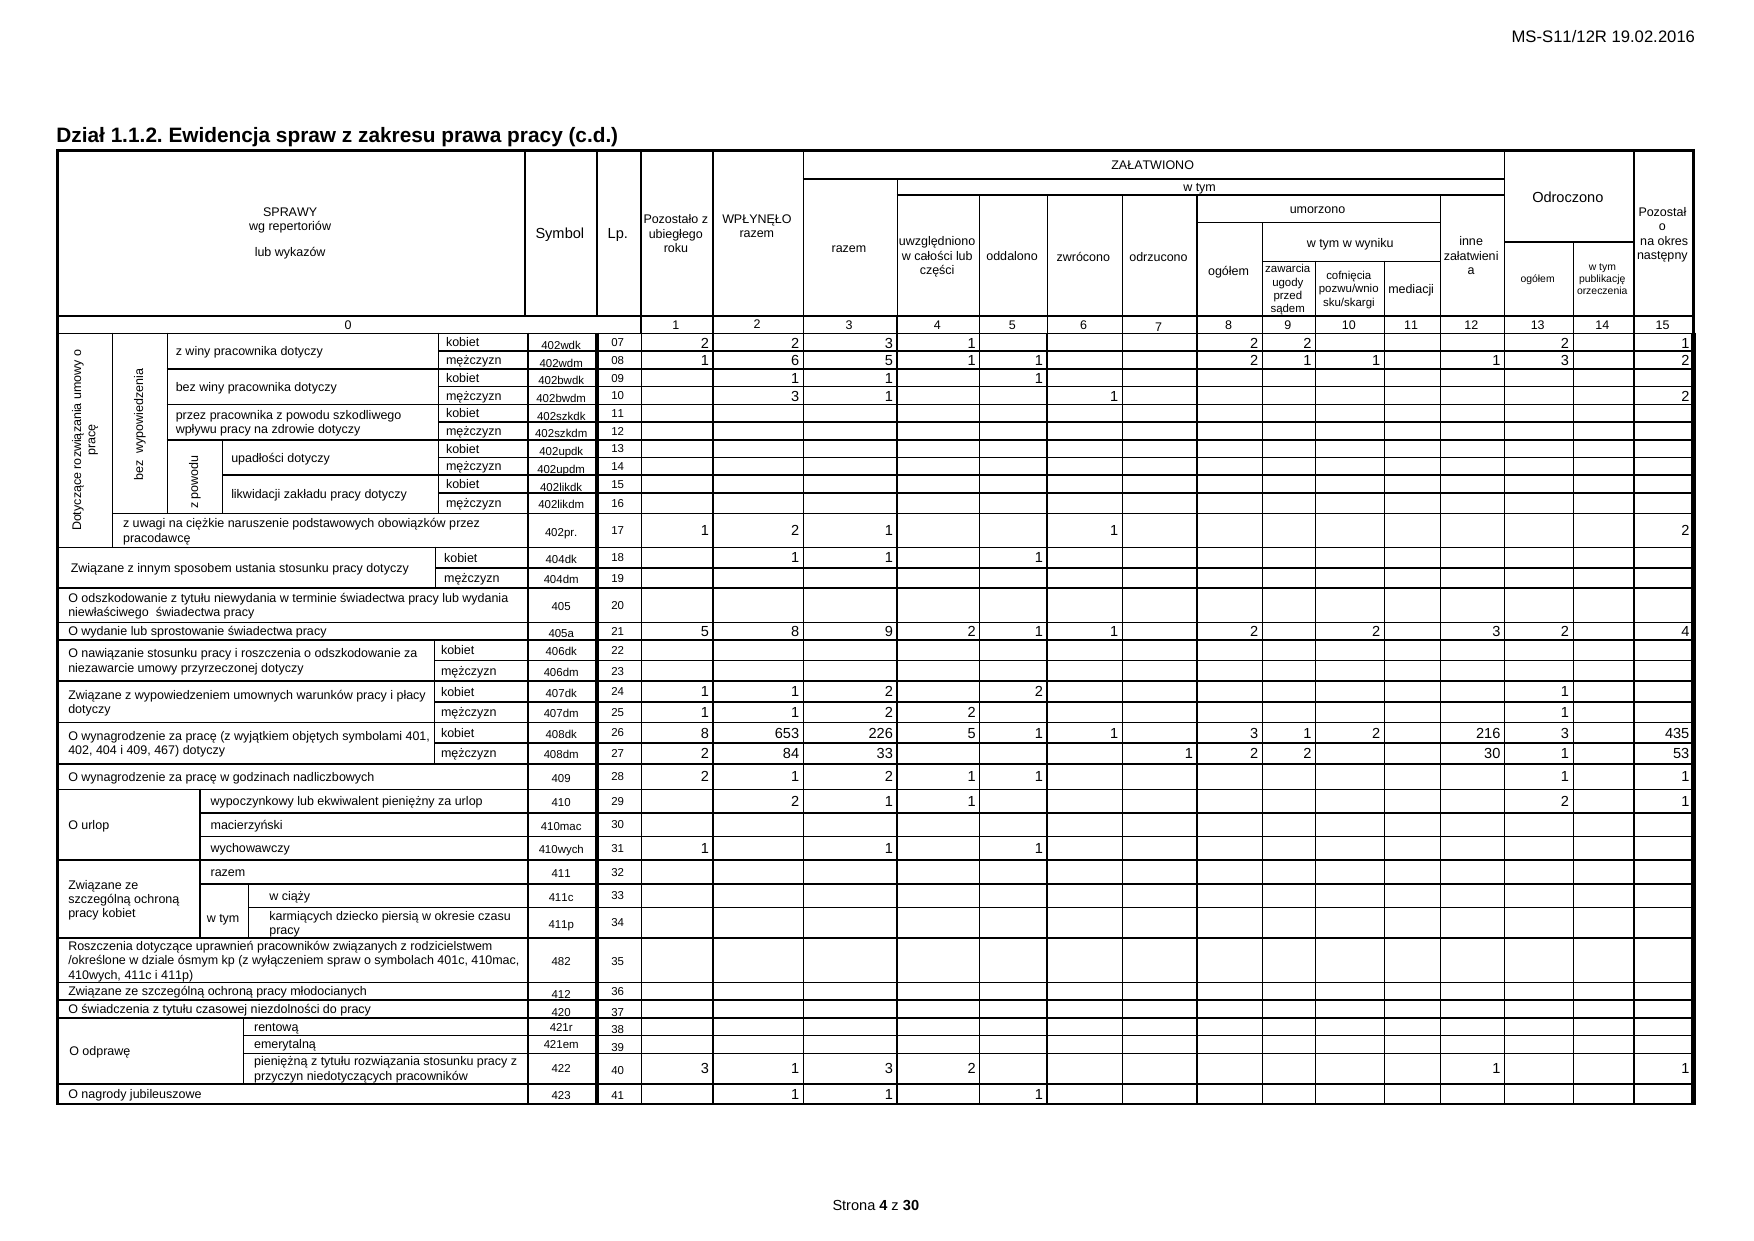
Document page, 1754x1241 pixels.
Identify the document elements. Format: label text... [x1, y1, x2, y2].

table_cell [1635, 1085, 1691, 1103]
table_cell [1123, 814, 1196, 836]
table_cell rentową [244, 1019, 527, 1035]
table_cell [1316, 814, 1384, 836]
table_cell [1385, 765, 1440, 788]
table_cell [1574, 1054, 1633, 1083]
table_cell 402bwdm [529, 387, 595, 403]
table_cell [642, 441, 712, 457]
table_cell 226 [804, 723, 896, 742]
table_cell 2 [898, 1054, 979, 1083]
table_cell [1123, 723, 1196, 742]
table_cell 2 [898, 703, 979, 722]
table_cell [1048, 1085, 1122, 1103]
table_cell 3 [804, 334, 896, 350]
table_cell [980, 441, 1046, 457]
table_cell mężczyzn [435, 744, 527, 763]
table_cell [1385, 476, 1440, 492]
table_cell 421em [529, 1036, 595, 1052]
table_cell [1574, 837, 1633, 859]
table_cell [1574, 765, 1633, 788]
table_cell [1048, 682, 1122, 701]
table_cell [1441, 1085, 1504, 1103]
table_header ZAŁATWIONO [804, 152, 1504, 178]
table_cell 13 [599, 441, 641, 457]
table_cell 1 [1123, 744, 1196, 763]
table_cell [1263, 1019, 1315, 1035]
table_cell [1198, 661, 1262, 680]
table_cell [804, 814, 896, 836]
table_cell [1441, 939, 1504, 982]
table_cell [1441, 1036, 1504, 1052]
table_cell [1635, 814, 1691, 836]
table_cell [714, 814, 803, 836]
table_cell [1316, 405, 1384, 421]
table_cell 12 [599, 423, 641, 439]
table_cell 30 [1441, 744, 1504, 763]
table_cell kobiet [435, 682, 527, 701]
table_cell [1263, 387, 1315, 403]
table_cell [1574, 983, 1633, 999]
table_cell [714, 885, 803, 907]
table_cell 216 [1441, 723, 1504, 742]
table_cell [1441, 641, 1504, 660]
table_cell 1 [642, 682, 712, 701]
table_cell 406dm [529, 661, 595, 680]
table_cell [1574, 939, 1633, 982]
table_cell [642, 589, 712, 621]
table_cell [1316, 837, 1384, 859]
table_cell 19 [599, 569, 641, 587]
table_cell 1 [1263, 352, 1315, 368]
table_cell [1635, 908, 1691, 937]
table_cell Związane z innym sposobem ustania stosunku pracy dotyczy [59, 548, 435, 587]
table_cell [1198, 1036, 1262, 1052]
table_header WPŁYNĘŁO razem [714, 152, 803, 315]
table_cell 421r [529, 1019, 595, 1035]
table_cell [642, 814, 712, 836]
table_cell [980, 790, 1046, 812]
table_cell [1316, 661, 1384, 680]
table_cell [1635, 1036, 1691, 1052]
table_cell inne załatwienia [1441, 196, 1504, 315]
table_cell [1198, 703, 1262, 722]
table_cell [980, 939, 1046, 982]
table_cell [1123, 1036, 1196, 1052]
table_cell [898, 1085, 979, 1103]
table_cell [1123, 623, 1196, 639]
table_cell [1635, 885, 1691, 907]
table_cell [898, 837, 979, 859]
table_cell [642, 458, 712, 474]
table_cell [1574, 569, 1633, 587]
table_cell [1316, 514, 1384, 547]
table_cell [898, 569, 979, 587]
table_cell [1441, 885, 1504, 907]
table_cell [1048, 641, 1122, 660]
table_cell [1505, 494, 1573, 513]
table_cell Związane ze szczególną ochroną pracy kobiet [59, 861, 199, 937]
table_cell [1123, 387, 1196, 403]
table_cell 09 [599, 370, 641, 386]
table_cell 1 [1441, 1054, 1504, 1083]
table_cell [1316, 476, 1384, 492]
table_cell 411 [529, 861, 595, 883]
table_cell [1198, 387, 1262, 403]
table_cell [804, 494, 896, 513]
table_cell [1635, 682, 1691, 701]
table_cell [642, 790, 712, 812]
table_cell [1385, 661, 1440, 680]
table_cell [1048, 548, 1122, 567]
table_cell [1048, 370, 1122, 386]
table_cell [1048, 765, 1122, 788]
table_cell [1441, 703, 1504, 722]
table_cell [898, 548, 979, 567]
table_cell [898, 494, 979, 513]
table_cell [1048, 814, 1122, 836]
table_cell [898, 661, 979, 680]
table_cell [714, 1001, 803, 1017]
table_cell [714, 1019, 803, 1035]
table_cell kobiet [439, 441, 527, 457]
table_cell 2 [714, 790, 803, 812]
table_cell 2 [1316, 623, 1384, 639]
table_header Symbol [526, 152, 596, 315]
table_cell [1263, 765, 1315, 788]
table_cell [1441, 837, 1504, 859]
table_cell [1635, 641, 1691, 660]
table_cell 1 [714, 703, 803, 722]
table_header Pozostało na okres następny [1635, 152, 1692, 315]
table_cell [1505, 441, 1573, 457]
table_cell ogółem [1505, 243, 1573, 315]
table_cell [1574, 441, 1633, 457]
table_cell 32 [599, 861, 641, 883]
table_cell [1574, 661, 1633, 680]
table_cell 1 [1635, 1054, 1691, 1083]
table_cell [1263, 939, 1315, 982]
table_cell 2 [1198, 352, 1262, 368]
table_cell 33 [599, 885, 641, 907]
table_cell [1574, 744, 1633, 763]
table_cell 402likdk [529, 476, 595, 492]
table_cell [1316, 1001, 1384, 1017]
table_cell [1263, 405, 1315, 421]
table_cell mężczyzn [435, 661, 527, 680]
table_cell [1123, 1085, 1196, 1103]
table_cell [1505, 641, 1573, 660]
table_cell 1 [804, 370, 896, 386]
table_cell 1 [804, 548, 896, 567]
table_cell [980, 983, 1046, 999]
table_cell 2 [1505, 623, 1573, 639]
table_cell 1 [642, 703, 712, 722]
table_cell [1635, 476, 1691, 492]
table_cell [1574, 908, 1633, 937]
table_cell 1 [980, 352, 1046, 368]
table_cell 1 [642, 317, 712, 333]
table_cell O wydanie lub sprostowanie świadectwa pracy [59, 623, 527, 639]
table_cell [1263, 908, 1315, 937]
table_cell mężczyzn [435, 703, 527, 722]
table_cell [898, 1036, 979, 1052]
table_cell mężczyzn [439, 352, 527, 368]
table_cell [1574, 861, 1633, 883]
table_cell 405a [529, 623, 595, 639]
table_cell [1316, 682, 1384, 701]
table_cell 40 [599, 1054, 641, 1083]
table_cell 28 [599, 765, 641, 788]
table_cell [1505, 514, 1573, 547]
table_cell 26 [599, 723, 641, 742]
table_cell [1385, 623, 1440, 639]
table_cell [1123, 494, 1196, 513]
table_cell [1316, 790, 1384, 812]
table_cell 1 [1505, 765, 1573, 788]
table_cell [1441, 441, 1504, 457]
table_cell Związane ze szczególną ochroną pracy młodocianych [59, 983, 527, 999]
table_cell [714, 908, 803, 937]
table_cell z uwagi na ciężkie naruszenie podstawowych obowiązków przez pracodawcę [113, 514, 527, 547]
table_cell 2 [1198, 623, 1262, 639]
table_cell [898, 861, 979, 883]
table_cell 2 [642, 334, 712, 350]
table_cell [804, 983, 896, 999]
table_cell [1441, 765, 1504, 788]
table_cell [1316, 494, 1384, 513]
table_cell [1198, 1001, 1262, 1017]
table_cell [642, 548, 712, 567]
table_cell Dotyczące rozwiązania umowy o pracę [59, 334, 112, 547]
table_cell mężczyzn [439, 423, 527, 439]
table_cell 2 3 4 [714, 317, 803, 333]
table_cell [1263, 494, 1315, 513]
table_cell [714, 494, 803, 513]
table_cell 2 [980, 682, 1046, 701]
table_cell 1 [1316, 352, 1384, 368]
table_cell [642, 569, 712, 587]
table_header Lp. [598, 152, 640, 315]
table_cell [1505, 569, 1573, 587]
table_cell 1 [1048, 723, 1122, 742]
table_cell mężczyzn [439, 458, 527, 474]
table_cell w tym [201, 885, 248, 937]
table_cell [1198, 682, 1262, 701]
table_cell [1574, 1036, 1633, 1052]
table_cell 1 [714, 682, 803, 701]
table_cell 1 [804, 837, 896, 859]
table_cell [642, 494, 712, 513]
table_cell [1198, 765, 1262, 788]
table_cell [1316, 1019, 1384, 1035]
table_cell w tym publikację orzeczenia [1574, 243, 1633, 315]
table_cell [1048, 458, 1122, 474]
table_cell [642, 423, 712, 439]
table_cell [1385, 423, 1440, 439]
table_cell razem [804, 180, 897, 315]
table_cell [1123, 765, 1196, 788]
table_cell [1198, 569, 1262, 587]
table_cell 2 [804, 765, 896, 788]
table_cell [1505, 458, 1573, 474]
table_cell 406dk [529, 641, 595, 660]
table_cell mężczyzn [436, 569, 527, 587]
table_cell [804, 458, 896, 474]
table_cell 11 [1385, 317, 1440, 333]
table_cell [1316, 641, 1384, 660]
table_cell [1505, 387, 1573, 403]
table_cell 2 [1635, 387, 1691, 403]
table_cell [1316, 939, 1384, 982]
table_cell [714, 476, 803, 492]
table_cell [1505, 1054, 1573, 1083]
table_cell 41 [599, 1085, 641, 1103]
table_cell [1198, 370, 1262, 386]
table_cell [980, 641, 1046, 660]
table_cell [1263, 458, 1315, 474]
table_cell [980, 423, 1046, 439]
table_cell 402updm [529, 458, 595, 474]
table_cell 2 [898, 623, 979, 639]
table_cell [1198, 476, 1262, 492]
table_cell ogółem [1198, 223, 1262, 315]
table_cell 1 [714, 765, 803, 788]
table_cell [980, 1019, 1046, 1035]
table_cell [1048, 744, 1122, 763]
table_cell [1505, 837, 1573, 859]
table_cell 420 [529, 1001, 595, 1017]
table_cell 402updk [529, 441, 595, 457]
subtitle Dział 1.1.2. Ewidencja spraw z zakresu prawa pracy (c.d.) [56, 122, 1695, 146]
table_cell [714, 589, 803, 621]
table_cell umorzono [1198, 196, 1440, 222]
table_cell 39 [599, 1036, 641, 1052]
table_cell 2 [714, 334, 803, 350]
table_cell [1385, 548, 1440, 567]
table_cell [1198, 861, 1262, 883]
table_cell [898, 908, 979, 937]
table_cell [1635, 423, 1691, 439]
table_cell [1048, 589, 1122, 621]
table_cell 402szkdm [529, 423, 595, 439]
table_cell [804, 476, 896, 492]
table_cell O urlop [59, 790, 199, 859]
table_cell [1263, 441, 1315, 457]
table_cell [898, 476, 979, 492]
table_cell [1123, 682, 1196, 701]
table_cell [1048, 661, 1122, 680]
table_cell 1 [1635, 790, 1691, 812]
table_cell 653 [714, 723, 803, 742]
table_cell 409 [529, 765, 595, 788]
table_cell 422 [529, 1054, 595, 1083]
table_cell kobiet [439, 370, 527, 386]
table_cell 1 [1048, 387, 1122, 403]
table_cell [804, 423, 896, 439]
table_cell [898, 814, 979, 836]
table_cell zawarcia ugody przed sądem [1263, 262, 1315, 315]
table_cell [1048, 703, 1122, 722]
table_cell 412 [529, 983, 595, 999]
table_cell [1574, 1085, 1633, 1103]
table_cell 2 [1316, 723, 1384, 742]
table_cell [1441, 661, 1504, 680]
table_cell [1385, 641, 1440, 660]
table_cell [980, 661, 1046, 680]
table_cell [1263, 1085, 1315, 1103]
table_cell 2 [642, 744, 712, 763]
table_cell [642, 661, 712, 680]
table_cell [1316, 387, 1384, 403]
table_cell [1385, 589, 1440, 621]
table_cell [1048, 837, 1122, 859]
table_cell [1441, 1001, 1504, 1017]
table_cell [1385, 908, 1440, 937]
table_cell 405 [529, 589, 595, 621]
table_cell [1123, 548, 1196, 567]
table_cell 402szkdk [529, 405, 595, 421]
table_cell [1123, 1019, 1196, 1035]
table_cell [1635, 458, 1691, 474]
table_cell 1 [980, 837, 1046, 859]
table_cell [898, 885, 979, 907]
table_cell 3 [1441, 623, 1504, 639]
table_cell 2 [1505, 334, 1573, 350]
table_cell 2 [1635, 514, 1691, 547]
table_cell kobiet [439, 476, 527, 492]
table_cell [1574, 790, 1633, 812]
table_cell [898, 641, 979, 660]
table_cell mężczyzn [439, 494, 527, 513]
table_cell [1441, 458, 1504, 474]
table_cell 1 [898, 352, 979, 368]
table_cell 4 [898, 317, 979, 333]
table_cell 84 [714, 744, 803, 763]
table_cell [1441, 548, 1504, 567]
table_cell 12 [1441, 317, 1504, 333]
table_cell razem [201, 861, 527, 883]
table_cell bez winy pracownika dotyczy [168, 370, 438, 403]
table_cell 11 [599, 405, 641, 421]
table_cell 6 [714, 352, 803, 368]
table_cell 3 [1505, 723, 1573, 742]
table_cell 1 [1263, 723, 1315, 742]
table_cell [1441, 476, 1504, 492]
table_cell 7 [1123, 317, 1196, 333]
table_cell [1441, 589, 1504, 621]
table_cell [1574, 458, 1633, 474]
table_cell [1505, 908, 1573, 937]
table_cell [1316, 983, 1384, 999]
table_cell 402wdk [529, 334, 595, 350]
table_cell [1048, 494, 1122, 513]
table_cell [804, 569, 896, 587]
table_cell [1574, 703, 1633, 722]
table_cell [642, 370, 712, 386]
table_cell kobiet [435, 723, 527, 742]
table_cell [642, 908, 712, 937]
table_cell 5 [642, 623, 712, 639]
table_cell [804, 1001, 896, 1017]
table_cell [980, 569, 1046, 587]
table_cell [1385, 703, 1440, 722]
table_cell [1316, 703, 1384, 722]
table_cell [1263, 703, 1315, 722]
table_cell 410mac [529, 814, 595, 836]
table_cell [980, 908, 1046, 937]
table_cell [1635, 861, 1691, 883]
table_cell [714, 661, 803, 680]
table_cell [1048, 352, 1122, 368]
table_cell 2 [1198, 744, 1262, 763]
table_cell [898, 441, 979, 457]
table_cell [642, 1085, 712, 1103]
table_cell O wynagrodzenie za pracę (z wyjątkiem objętych symbolami 401, 402, 404 i 409, 467) dotyczy [59, 723, 434, 763]
table_cell [1263, 589, 1315, 621]
table_cell 9 [1263, 317, 1315, 333]
table_cell 17 [599, 514, 641, 547]
table_cell [1198, 983, 1262, 999]
table_cell 1 [898, 765, 979, 788]
table_cell [980, 405, 1046, 421]
table_cell [714, 837, 803, 859]
table_cell w tym w wyniku [1263, 223, 1440, 261]
table_cell [980, 1036, 1046, 1052]
table_cell [1198, 589, 1262, 621]
table_cell [1198, 1054, 1262, 1083]
table_cell [980, 814, 1046, 836]
table_cell 3 [804, 1054, 896, 1083]
table_cell [1441, 861, 1504, 883]
table_cell [1574, 814, 1633, 836]
table_cell [1505, 861, 1573, 883]
table_cell [898, 458, 979, 474]
table_cell [1123, 983, 1196, 999]
table_cell [714, 983, 803, 999]
table_cell kobiet [439, 334, 527, 350]
table_cell 3 [804, 317, 896, 333]
table_cell [1505, 1019, 1573, 1035]
table_cell [1574, 334, 1633, 350]
table_cell emerytalną [244, 1036, 527, 1052]
table_cell [1505, 939, 1573, 982]
table_cell [714, 641, 803, 660]
table_cell [1385, 861, 1440, 883]
table_cell 2 [804, 682, 896, 701]
table_cell 1 [1048, 623, 1122, 639]
table_cell Roszczenia dotyczące uprawnień pracowników związanych z rodzicielstwem /określone w dziale ósmym kp (z wyłączeniem spraw o symbolach 401c, 410mac, 410wych, 411c i 411p) [59, 939, 527, 982]
table_cell 1 [980, 765, 1046, 788]
table_cell [1574, 352, 1633, 368]
table_cell [1574, 1019, 1633, 1035]
table_cell [1505, 548, 1573, 567]
table_cell 1 [714, 1085, 803, 1103]
table_cell [1635, 405, 1691, 421]
table_cell 22 [599, 641, 641, 660]
table_cell [1385, 387, 1440, 403]
table_cell 35 [599, 939, 641, 982]
table_cell [1635, 1001, 1691, 1017]
table_cell 402bwdk [529, 370, 595, 386]
table_cell [1198, 641, 1262, 660]
table_cell 1 [980, 723, 1046, 742]
table_cell pieniężną z tytułu rozwiązania stosunku pracy z przyczyn niedotyczących pracowników [244, 1054, 527, 1083]
table_cell [898, 423, 979, 439]
table_cell [1441, 814, 1504, 836]
table_cell [1316, 1036, 1384, 1052]
table_cell [1263, 1001, 1315, 1017]
table_cell [1263, 548, 1315, 567]
table_cell 27 [599, 744, 641, 763]
table_cell [1316, 370, 1384, 386]
table_cell [898, 405, 979, 421]
table_cell mediacji [1385, 262, 1440, 315]
table_cell [1385, 405, 1440, 421]
table_cell [1263, 1036, 1315, 1052]
table_cell [1198, 814, 1262, 836]
table_cell 34 [599, 908, 641, 937]
table_cell [1385, 1036, 1440, 1052]
table_cell [1635, 548, 1691, 567]
table_header SPRAWY wg repertoriów lub wykazów [59, 152, 524, 315]
table_cell [1263, 790, 1315, 812]
table_cell [1048, 939, 1122, 982]
table_cell 5 [898, 723, 979, 742]
table_cell [1441, 370, 1504, 386]
table_cell 31 [599, 837, 641, 859]
table_cell [1123, 1001, 1196, 1017]
table_cell Związane z wypowiedzeniem umownych warunków pracy i płacy dotyczy [59, 682, 434, 722]
table_cell 1 [804, 514, 896, 547]
table_cell [1048, 1019, 1122, 1035]
table_cell [1385, 682, 1440, 701]
table_cell [642, 1019, 712, 1035]
table_cell macierzyński [201, 814, 527, 836]
table_cell 37 [599, 1001, 641, 1017]
table_cell [1635, 589, 1691, 621]
table_cell [1316, 885, 1384, 907]
table_cell [1263, 514, 1315, 547]
table_cell 8 [714, 623, 803, 639]
table_cell 2 [1263, 334, 1315, 350]
table_cell [1048, 1054, 1122, 1083]
table_cell z winy pracownika dotyczy [168, 334, 438, 368]
table_cell 23 [599, 661, 641, 680]
table_cell 15 [1635, 317, 1692, 333]
table_cell 30 [599, 814, 641, 836]
table_cell [898, 939, 979, 982]
table_cell 15 [599, 476, 641, 492]
table_cell [1123, 1054, 1196, 1083]
table_cell [804, 939, 896, 982]
table_cell 402pr. [529, 514, 595, 547]
table_cell [1635, 837, 1691, 859]
table_cell [898, 1019, 979, 1035]
table_cell 29 [599, 790, 641, 812]
table_cell [1316, 744, 1384, 763]
table_cell 1 [1505, 703, 1573, 722]
table_cell [1385, 723, 1440, 742]
table_cell 10 [1316, 317, 1384, 333]
table_cell [1574, 641, 1633, 660]
table_cell [1316, 334, 1384, 350]
table_cell [1123, 790, 1196, 812]
table_cell [1385, 1054, 1440, 1083]
table_cell [714, 405, 803, 421]
table_cell [1263, 885, 1315, 907]
table_cell [1048, 476, 1122, 492]
table_cell [1123, 370, 1196, 386]
table_cell 407dk [529, 682, 595, 701]
table_cell [714, 458, 803, 474]
table_cell [1198, 548, 1262, 567]
table_cell [980, 458, 1046, 474]
table_cell 3 [642, 1054, 712, 1083]
table_cell [714, 939, 803, 982]
table_cell [1385, 939, 1440, 982]
table_cell [1123, 641, 1196, 660]
table_cell [1385, 1085, 1440, 1103]
table_cell 1 [980, 548, 1046, 567]
table_cell [804, 885, 896, 907]
table_cell 21 [599, 623, 641, 639]
table_cell 13 [1505, 317, 1573, 333]
table_cell 5 [804, 352, 896, 368]
table_cell [1048, 908, 1122, 937]
table_cell [1635, 441, 1691, 457]
table_cell [1441, 983, 1504, 999]
table_cell 407dm [529, 703, 595, 722]
table_cell [804, 1019, 896, 1035]
table_cell O odszkodowanie z tytułu niewydania w terminie świadectwa pracy lub wydania niewłaściwego świadectwa pracy [59, 589, 527, 621]
table_cell [1316, 441, 1384, 457]
table_cell [1441, 790, 1504, 812]
table_cell [642, 861, 712, 883]
table_cell [1048, 334, 1122, 350]
table_cell [1198, 1085, 1262, 1103]
table_cell [1385, 334, 1440, 350]
table_cell 1 [980, 370, 1046, 386]
table_cell [1316, 458, 1384, 474]
table_cell 2 [714, 514, 803, 547]
table_cell upadłości dotyczy [223, 441, 438, 474]
table_cell [1385, 885, 1440, 907]
table_cell [1316, 1085, 1384, 1103]
table_cell [1574, 387, 1633, 403]
table_cell zwrócono [1048, 196, 1122, 315]
table_cell [980, 744, 1046, 763]
table_cell [980, 703, 1046, 722]
table_cell [1385, 1001, 1440, 1017]
table_cell 411p [529, 908, 595, 937]
table_cell z powodu [168, 441, 222, 513]
table_cell [1385, 814, 1440, 836]
table_cell [1441, 569, 1504, 587]
table_cell 2 [1505, 790, 1573, 812]
table_cell [1123, 352, 1196, 368]
table_cell bez wypowiedzenia [113, 334, 167, 513]
table_cell 20 [599, 589, 641, 621]
table_cell [1441, 514, 1504, 547]
table_cell 482 [529, 939, 595, 982]
table_cell 8 [1198, 317, 1262, 333]
table_cell [1316, 861, 1384, 883]
table_cell w ciąży [249, 885, 527, 907]
table_cell [980, 387, 1046, 403]
table_cell [714, 1036, 803, 1052]
table_cell [1316, 908, 1384, 937]
table_cell [1385, 458, 1440, 474]
table_cell [1263, 370, 1315, 386]
table_cell [1505, 885, 1573, 907]
table_cell [1441, 682, 1504, 701]
table_cell [1123, 703, 1196, 722]
table_cell [1635, 939, 1691, 982]
table_cell [1385, 790, 1440, 812]
table_cell 1 [898, 334, 979, 350]
table_cell oddalono [980, 196, 1047, 315]
table_cell [804, 641, 896, 660]
table_cell [1574, 370, 1633, 386]
table_cell [1316, 423, 1384, 439]
table_cell [1123, 458, 1196, 474]
table_cell [1574, 548, 1633, 567]
table_cell [1574, 494, 1633, 513]
table_cell O wynagrodzenie za pracę w godzinach nadliczbowych [59, 765, 527, 788]
table_cell [1123, 423, 1196, 439]
table_cell 1 [642, 352, 712, 368]
table_cell 5 [980, 317, 1047, 333]
table_cell [1048, 569, 1122, 587]
table_cell 3 [1198, 723, 1262, 742]
table_cell [980, 514, 1046, 547]
table_cell [898, 744, 979, 763]
table_cell [1123, 569, 1196, 587]
table_cell [1316, 589, 1384, 621]
table_cell [1198, 1019, 1262, 1035]
table_cell [1263, 623, 1315, 639]
table_cell [804, 661, 896, 680]
table_cell likwidacji zakładu pracy dotyczy [223, 476, 438, 513]
table_cell [714, 861, 803, 883]
table_cell [1263, 983, 1315, 999]
table_cell [1198, 441, 1262, 457]
table_cell [1263, 814, 1315, 836]
table_cell 1 [980, 1085, 1046, 1103]
table_cell [1441, 423, 1504, 439]
table_cell [1574, 682, 1633, 701]
table_cell [898, 1001, 979, 1017]
table_cell [1441, 908, 1504, 937]
table_cell 410 [529, 790, 595, 812]
table_cell [1574, 885, 1633, 907]
table_cell [1441, 1019, 1504, 1035]
table_cell [1385, 983, 1440, 999]
table_cell [1385, 744, 1440, 763]
table_cell 1 [714, 370, 803, 386]
table_cell [1574, 1001, 1633, 1017]
table_cell 8 [642, 723, 712, 742]
table_cell [1198, 405, 1262, 421]
table_cell 25 [599, 703, 641, 722]
table_cell 1 [1505, 744, 1573, 763]
table_cell [1635, 494, 1691, 513]
table_cell [1048, 405, 1122, 421]
table_cell [1263, 569, 1315, 587]
table_header Odroczono [1505, 152, 1633, 241]
table_cell [898, 514, 979, 547]
table_cell [804, 441, 896, 457]
table_cell [980, 885, 1046, 907]
table_cell 9 [804, 623, 896, 639]
table_cell 0 [59, 317, 640, 333]
table_cell 6 [1048, 317, 1122, 333]
table_cell 16 [599, 494, 641, 513]
table_cell [1635, 569, 1691, 587]
table_cell mężczyzn [439, 387, 527, 403]
table_cell [980, 476, 1046, 492]
table_cell [1198, 939, 1262, 982]
table_cell [980, 589, 1046, 621]
table_cell [1385, 441, 1440, 457]
table_cell [980, 494, 1046, 513]
table_cell [1048, 861, 1122, 883]
table_cell [642, 387, 712, 403]
table_cell [1198, 514, 1262, 547]
table_cell [1263, 682, 1315, 701]
table_cell przez pracownika z powodu szkodliwego wpływu pracy na zdrowie dotyczy [168, 405, 438, 439]
table_cell [1123, 861, 1196, 883]
table_cell [1385, 837, 1440, 859]
table_cell [714, 569, 803, 587]
table_cell [1635, 703, 1691, 722]
table_cell [1048, 790, 1122, 812]
table_cell [1635, 1019, 1691, 1035]
table_cell [1574, 623, 1633, 639]
table_cell 3 [714, 387, 803, 403]
table_cell [1505, 1001, 1573, 1017]
table_cell [1574, 476, 1633, 492]
table_cell 24 [599, 682, 641, 701]
table_cell [1316, 548, 1384, 567]
table_cell 2 [804, 703, 896, 722]
table_cell 1 [714, 548, 803, 567]
table_cell [898, 370, 979, 386]
table_cell [1505, 370, 1573, 386]
table_cell O nagrody jubileuszowe [59, 1085, 527, 1103]
table_cell [1505, 476, 1573, 492]
table_cell 408dm [529, 744, 595, 763]
table_cell 1 [804, 790, 896, 812]
table_cell [1574, 723, 1633, 742]
table_cell 410wych [529, 837, 595, 859]
table_cell [1316, 569, 1384, 587]
table_cell [980, 861, 1046, 883]
table_cell [1574, 589, 1633, 621]
table_cell O nawiązanie stosunku pracy i roszczenia o odszkodowanie za niezawarcie umowy przyrzeczonej dotyczy [59, 641, 434, 680]
table_cell [1385, 370, 1440, 386]
table_cell 1 [1635, 765, 1691, 788]
table_cell [1505, 814, 1573, 836]
table_cell [1441, 494, 1504, 513]
table_cell karmiących dziecko piersią w okresie czasu pracy [249, 908, 527, 937]
table_cell [1123, 908, 1196, 937]
table_cell [1048, 1036, 1122, 1052]
table_cell [898, 983, 979, 999]
table_cell 404dk [529, 548, 595, 567]
table_cell [1385, 1019, 1440, 1035]
table_cell [1441, 387, 1504, 403]
table_cell [1198, 837, 1262, 859]
table_cell 2 [642, 765, 712, 788]
table_cell [898, 682, 979, 701]
table_cell 53 [1635, 744, 1691, 763]
table_cell [1263, 641, 1315, 660]
table_cell [980, 1054, 1046, 1083]
table_cell [1123, 939, 1196, 982]
table_cell [1123, 334, 1196, 350]
table_cell [1048, 983, 1122, 999]
table_cell [642, 641, 712, 660]
table_cell [1198, 458, 1262, 474]
table_cell [642, 885, 712, 907]
table_cell [1574, 423, 1633, 439]
table_cell [1385, 569, 1440, 587]
table_cell [1505, 1036, 1573, 1052]
table_cell [642, 983, 712, 999]
table_cell [980, 1001, 1046, 1017]
table_cell [1123, 661, 1196, 680]
table_cell [1123, 885, 1196, 907]
table_cell [1123, 837, 1196, 859]
table_cell [1635, 661, 1691, 680]
table_cell 14 [599, 458, 641, 474]
table_cell [1198, 494, 1262, 513]
table_cell uwzględniono w całości lub części [898, 196, 979, 315]
table_cell [804, 589, 896, 621]
table_cell [1441, 334, 1504, 350]
table_cell [1316, 1054, 1384, 1083]
table_cell 3 [1505, 352, 1573, 368]
table_cell [1635, 983, 1691, 999]
table_cell cofnięcia pozwu/wniosku/skargi [1316, 262, 1384, 315]
table_cell O odprawę [59, 1019, 243, 1083]
table_cell 33 [804, 744, 896, 763]
table_cell [1505, 1085, 1573, 1103]
table_cell [1574, 514, 1633, 547]
table_cell [1198, 790, 1262, 812]
table_cell [642, 476, 712, 492]
table_cell [1198, 885, 1262, 907]
table_cell 402wdm [529, 352, 595, 368]
table_cell wychowawczy [201, 837, 527, 859]
table_cell [642, 1001, 712, 1017]
table_cell [1123, 441, 1196, 457]
table_cell [1385, 514, 1440, 547]
table_cell [642, 939, 712, 982]
table_cell [1048, 885, 1122, 907]
table_cell [1198, 908, 1262, 937]
table_cell 36 [599, 983, 641, 999]
table_cell 18 [599, 548, 641, 567]
table_cell kobiet [435, 641, 527, 660]
table_cell [1505, 983, 1573, 999]
table_cell [642, 1036, 712, 1052]
table_cell [804, 405, 896, 421]
table_cell [1505, 423, 1573, 439]
table_cell [1123, 589, 1196, 621]
table_cell [714, 423, 803, 439]
table_cell 07 [599, 334, 641, 350]
table_cell 2 [1635, 352, 1691, 368]
table_cell [1123, 514, 1196, 547]
table_header Pozostało z ubiegłego roku [642, 152, 712, 315]
table_cell 1 [642, 837, 712, 859]
table_cell 408dk [529, 723, 595, 742]
table_cell 10 [599, 387, 641, 403]
table_cell [898, 387, 979, 403]
table_cell [1048, 441, 1122, 457]
table_cell kobiet [439, 405, 527, 421]
table_cell wypoczynkowy lub ekwiwalent pieniężny za urlop [201, 790, 527, 812]
table_cell [1198, 423, 1262, 439]
table_cell kobiet [436, 548, 527, 567]
table_cell 2 [1198, 334, 1262, 350]
table_cell 411c [529, 885, 595, 907]
table_cell 402likdm [529, 494, 595, 513]
table_cell [1574, 405, 1633, 421]
table_cell 1 [1048, 514, 1122, 547]
table_cell 08 [599, 352, 641, 368]
table_cell [804, 1036, 896, 1052]
table_cell 1 [804, 387, 896, 403]
table_cell [1123, 405, 1196, 421]
table_cell 435 [1635, 723, 1691, 742]
table_cell 1 [804, 1085, 896, 1103]
table_cell 38 [599, 1019, 641, 1035]
table_cell [1441, 405, 1504, 421]
table_cell 4 [1635, 623, 1691, 639]
table_cell [1263, 661, 1315, 680]
table_cell [1385, 494, 1440, 513]
table_cell [1385, 352, 1440, 368]
table_cell [1263, 1054, 1315, 1083]
table_cell [1263, 423, 1315, 439]
table_cell [804, 908, 896, 937]
table_cell 1 [642, 514, 712, 547]
table_cell [714, 441, 803, 457]
table_cell [1505, 661, 1573, 680]
table_cell 1 [898, 790, 979, 812]
table_cell [804, 861, 896, 883]
table_cell [1123, 476, 1196, 492]
table_cell 1 [714, 1054, 803, 1083]
table_cell [1263, 476, 1315, 492]
table_cell O świadczenia z tytułu czasowej niezdolności do pracy [59, 1001, 527, 1017]
table_cell [1048, 423, 1122, 439]
table_cell [1263, 837, 1315, 859]
table_cell 1 [1441, 352, 1504, 368]
table_cell 1 [1635, 334, 1691, 350]
table_cell w tym [898, 180, 1504, 194]
table_cell [1635, 370, 1691, 386]
table_cell 2 [1263, 744, 1315, 763]
table_cell [980, 334, 1046, 350]
table_cell [642, 405, 712, 421]
table_cell [1048, 1001, 1122, 1017]
table_cell 14 [1574, 317, 1633, 333]
table_cell [1263, 861, 1315, 883]
table_cell [1505, 405, 1573, 421]
table_cell 1 [1505, 682, 1573, 701]
table_cell [898, 589, 979, 621]
table_cell odrzucono [1123, 196, 1196, 315]
table_cell 1 [980, 623, 1046, 639]
table_cell 423 [529, 1085, 595, 1103]
table_cell [1505, 589, 1573, 621]
table_cell [1316, 765, 1384, 788]
table_cell 404dm [529, 569, 595, 587]
